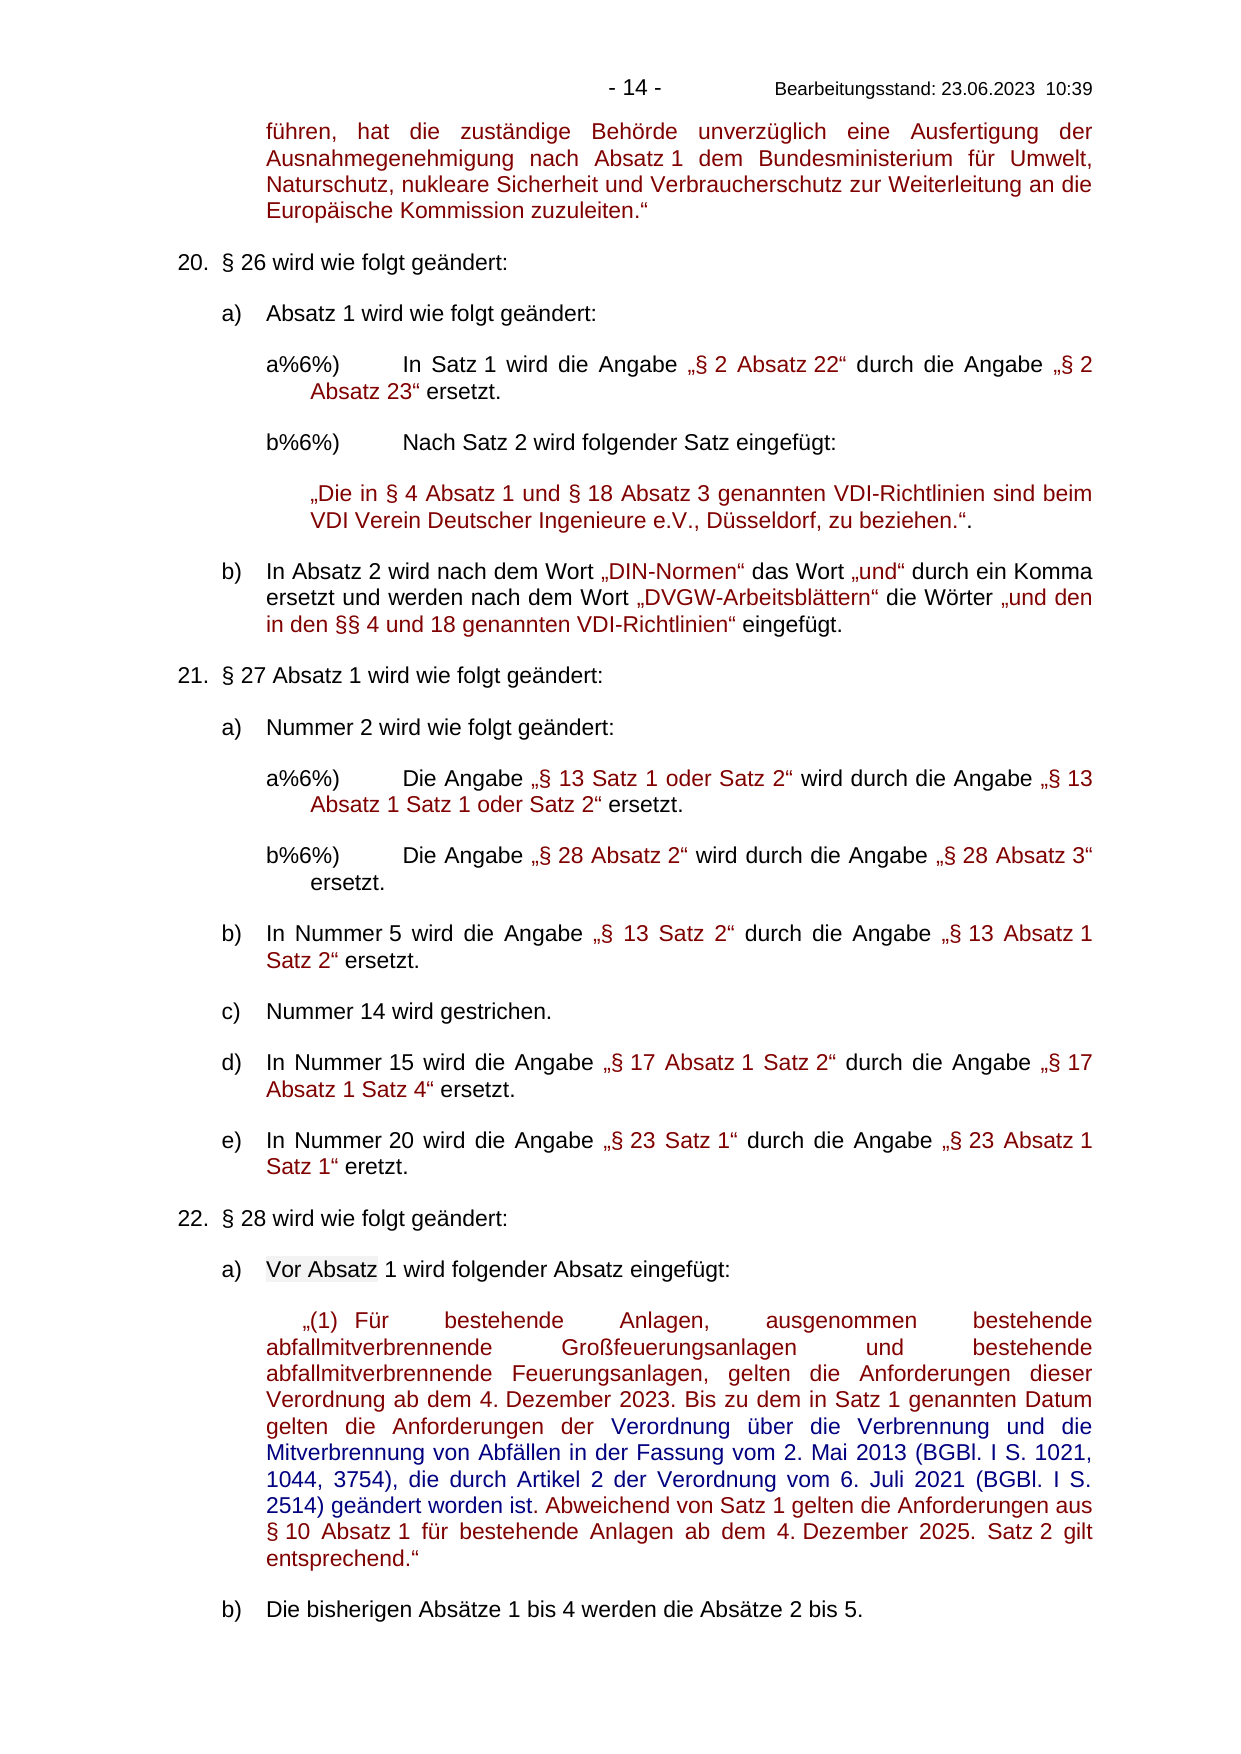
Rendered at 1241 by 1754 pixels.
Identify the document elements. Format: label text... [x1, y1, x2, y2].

text In Absatz 2 wird nach dem Wort „DIN-Normen“ das Wort „und“ durch ein Komma ersetzt und werden nach dem Wort „DVGW-Arbeitsblättern“ die Wörter „und den in den §§ 4 und 18 genannten VDI-Richtlinien“ eingefügt. [221, 558, 1093, 637]
text Nummer 14 wird gestrichen. [221, 998, 1093, 1024]
text § 28 wird wie folgt geändert: [177, 1205, 1093, 1231]
text In Nummer 15 wird die Angabe „§ 17 Absatz 1 Satz 2“ durch die Angabe „§ 17 Absatz 1 Satz 4“ ersetzt. [221, 1049, 1093, 1102]
text Die Angabe „§ 28 Absatz 2“ wird durch die Angabe „§ 28 Absatz 3“ ersetzt. [266, 842, 1093, 895]
text § 26 wird wie folgt geändert: [177, 248, 1093, 275]
text In Nummer 5 wird die Angabe „§ 13 Satz 2“ durch die Angabe „§ 13 Absatz 1 Satz 2“ ersetzt. [221, 920, 1093, 973]
text Vor Absatz 1 wird folgender Absatz eingefügt: [378, 1256, 1093, 1282]
text Nach Satz 2 wird folgender Satz eingefügt: [266, 429, 1093, 455]
text „(1) Für bestehende Anlagen, ausgenommen bestehende abfallmitverbrennende Großfeuerungsanlagen und bestehende abfallmitverbrennende Feuerungsanlagen, gelten die Anforderungen dieser Verordnung ab dem 4. Dezember 2023. Bis zu dem in Satz 1 genannten Datum gelten die Anforderungen der Verordnung über die Verbrennung und die Mitverbrennung von Abfällen in der Fassung vom 2. Mai 2013 (BGBl. I S. 1021, 1044, 3754), die durch Artikel 2 der Verordnung vom 6. Juli 2021 (BGBl. I S. 2514) geändert worden ist. Abweichend von Satz 1 gelten die Anforderungen aus § 10 Absatz 1 für bestehende Anlagen ab dem 4. Dezember 2025. Satz 2 gilt entsprechend.“ [266, 1307, 1093, 1571]
text Nummer 2 wird wie folgt geändert: [221, 713, 1093, 740]
text Die Angabe „§ 13 Satz 1 oder Satz 2“ wird durch die Angabe „§ 13 Absatz 1 Satz 1 oder Satz 2“ ersetzt. [266, 765, 1093, 817]
text § 27 Absatz 1 wird wie folgt geändert: [177, 662, 1093, 688]
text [266, 118, 1093, 223]
text Die bisherigen Absätze 1 bis 4 werden die Absätze 2 bis 5. [221, 1596, 1093, 1622]
text „Die in § 4 Absatz 1 und § 18 Absatz 3 genannten VDI-Richtlinien sind beim VDI Verein Deutscher Ingenieure e.V., Düsseldorf, zu beziehen.“. [310, 480, 1093, 533]
text In Satz 1 wird die Angabe „§ 2 Absatz 22“ durch die Angabe „§ 2 Absatz 23“ ersetzt. [266, 351, 1093, 404]
text Absatz 1 wird wie folgt geändert: [221, 300, 1093, 326]
text In Nummer 20 wird die Angabe „§ 23 Satz 1“ durch die Angabe „§ 23 Absatz 1 Satz 1“ eretzt. [221, 1127, 1093, 1180]
